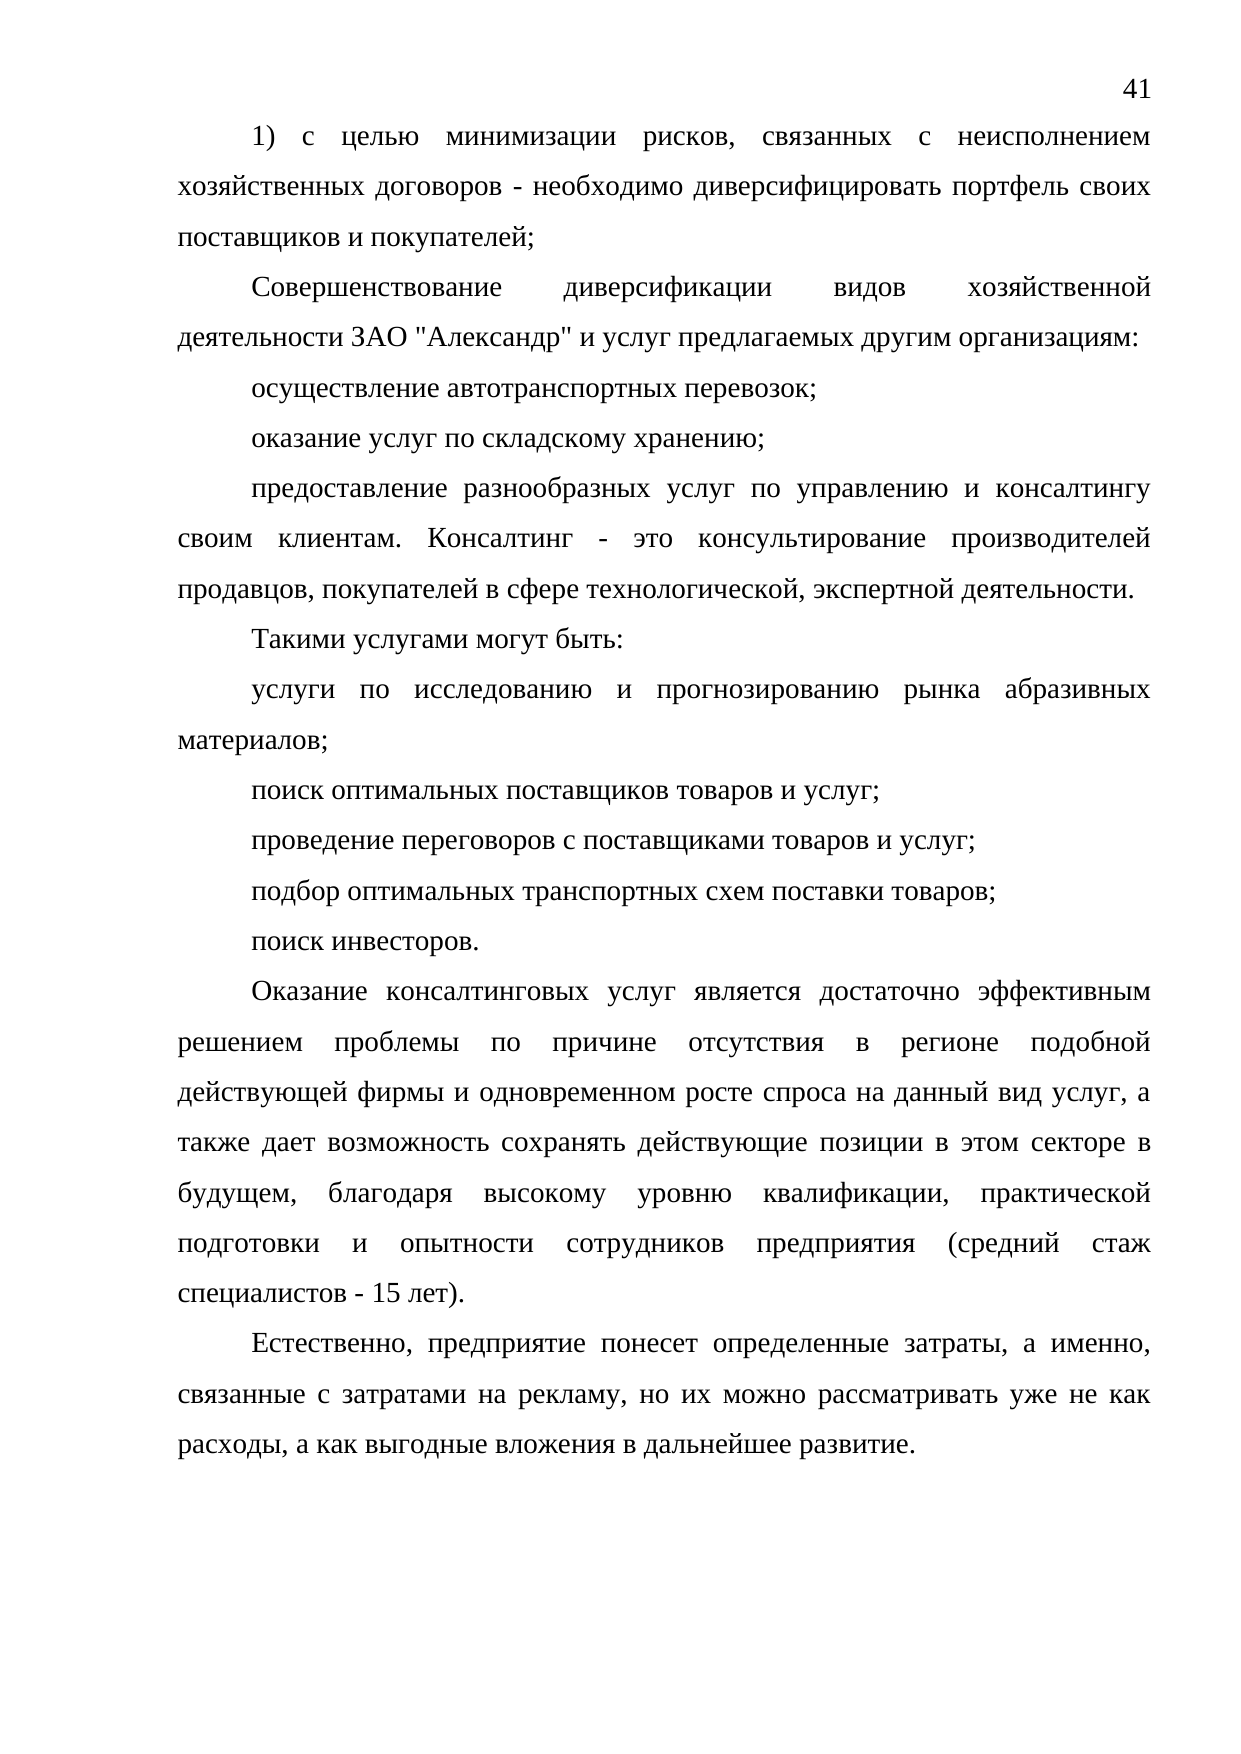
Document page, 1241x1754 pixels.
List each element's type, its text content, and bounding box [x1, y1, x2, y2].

text поиск инвесторов. [177, 923, 1152, 957]
text Совершенствование диверсификации видов хозяйственной деятельности ЗАО "Александр" и услуг предлагаемых другим организациям: [177, 269, 1152, 353]
text подбор оптимальных транспортных схем поставки товаров; [177, 873, 1152, 906]
text Оказание консалтинговых услуг является достаточно эффективным решением проблемы по причине отсутствия в регионе подобной действующей фирмы и одновременном росте спроса на данный вид услуг, а также дает возможность сохранять действующие позиции в этом секторе в будущем, благодаря высокому уровню квалификации, практической подготовки и опытности сотрудников предприятия (средний стаж специалистов - 15 лет). [177, 973, 1152, 1309]
text 1) с целью минимизации рисков, связанных с неисполнением хозяйственных договоров - необходимо диверсифицировать портфель своих поставщиков и покупателей; [177, 118, 1152, 252]
text Естественно, предприятие понесет определенные затраты, а именно, связанные с затратами на рекламу, но их можно рассматривать уже не как расходы, а как выгодные вложения в дальнейшее развитие. [177, 1326, 1152, 1460]
text осуществление автотранспортных перевозок; [177, 370, 1152, 403]
text оказание услуг по складскому хранению; [177, 420, 1152, 453]
text проведение переговоров с поставщиками товаров и услуг; [177, 822, 1152, 856]
text Такими услугами могут быть: [177, 621, 1152, 655]
text услуги по исследованию и прогнозированию рынка абразивных материалов; [177, 672, 1152, 755]
text предоставление разнообразных услуг по управлению и консалтингу своим клиентам. Консалтинг - это консультирование производителей продавцов, покупателей в сфере технологической, экспертной деятельности. [177, 470, 1152, 604]
text поиск оптимальных поставщиков товаров и услуг; [177, 772, 1152, 806]
